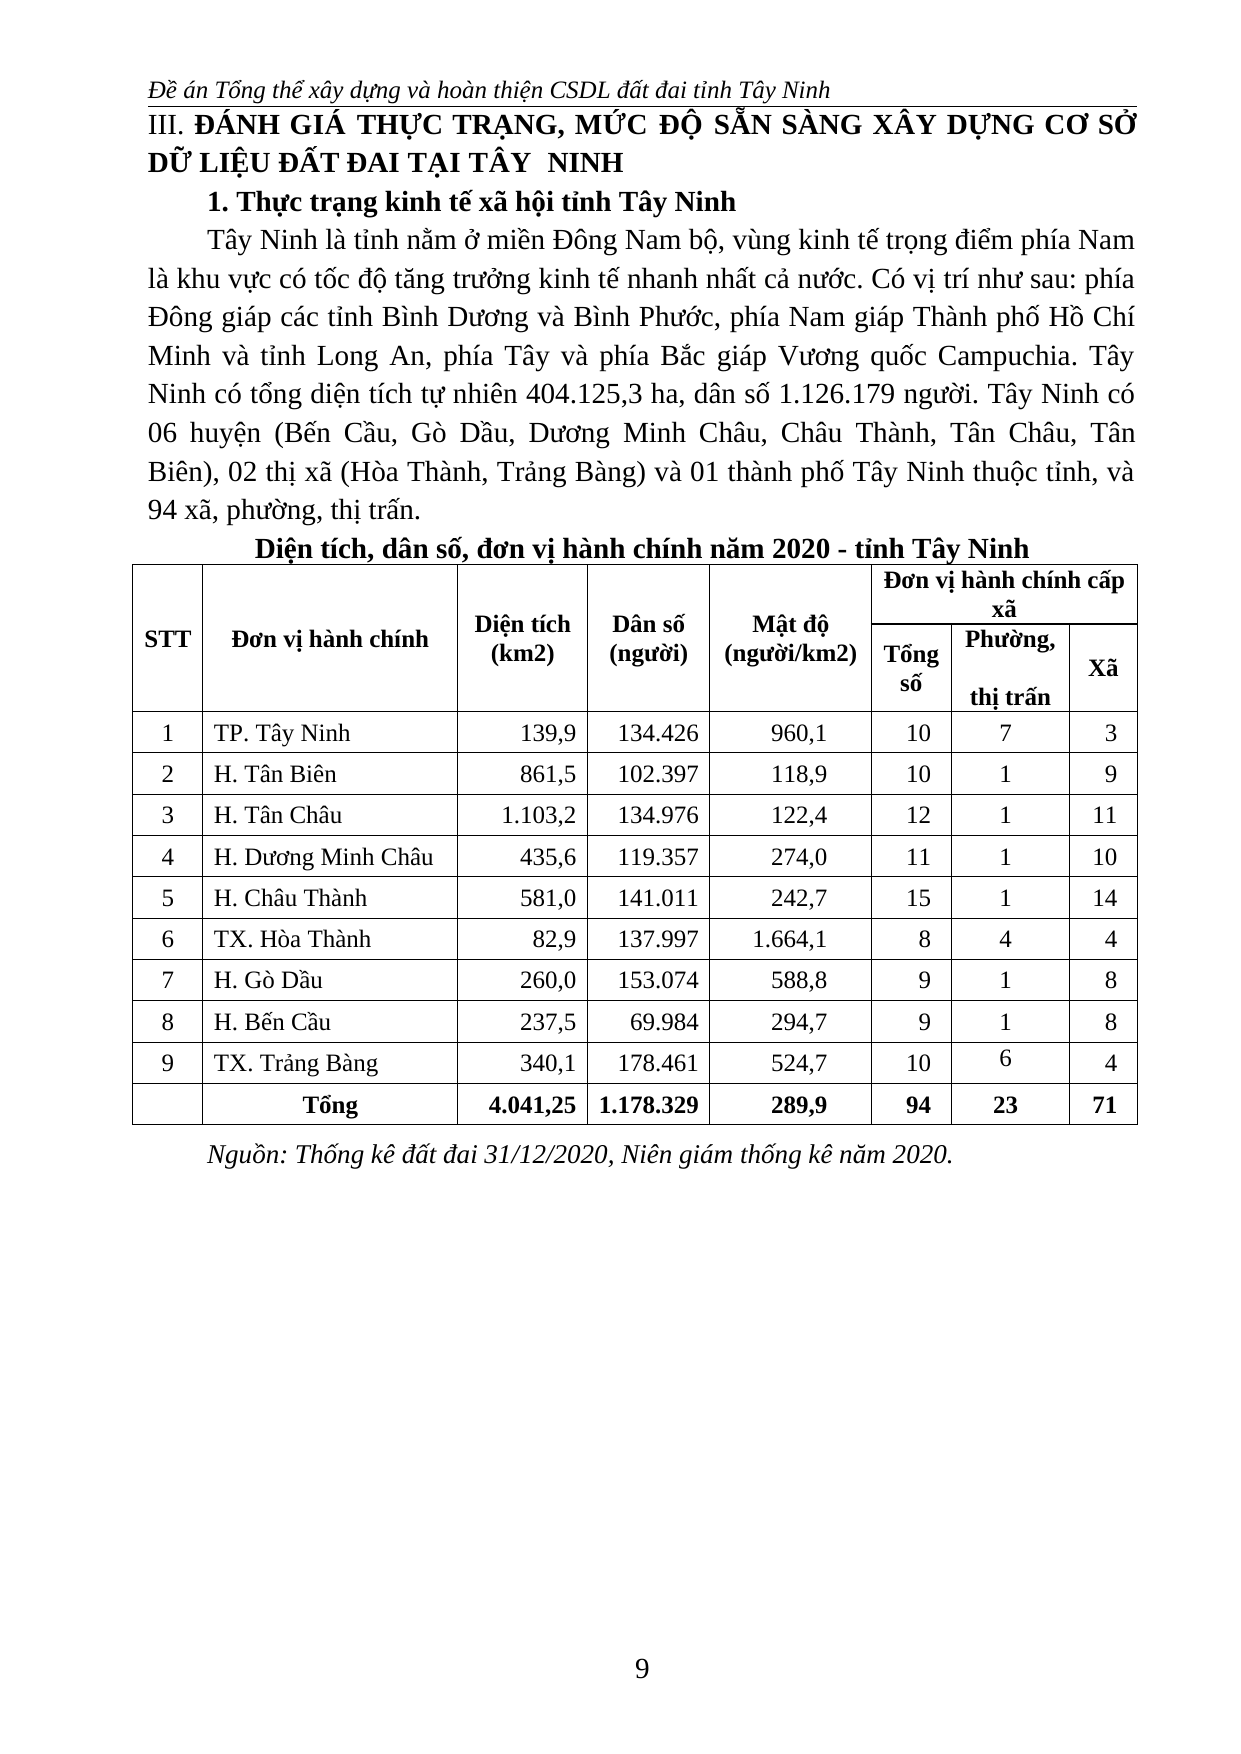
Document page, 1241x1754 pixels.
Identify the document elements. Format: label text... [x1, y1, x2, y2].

table_cell 4 [952, 919, 1069, 959]
table_cell 9 [872, 960, 951, 1000]
table_cell 14 [1070, 877, 1137, 917]
table_cell 242,7 [710, 877, 871, 917]
table_header Mật độ (người/km2) [710, 565, 871, 711]
table_cell TX. Hòa Thành [203, 919, 457, 959]
table_cell 1 [952, 795, 1069, 835]
table_cell 69.984 [588, 1001, 709, 1042]
table_cell 274,0 [710, 836, 871, 876]
table_cell 153.074 [588, 960, 709, 1000]
table_cell 178.461 [588, 1043, 709, 1083]
table_cell 10 [872, 712, 951, 752]
table_cell 9 [133, 1043, 202, 1083]
table_cell 7 [133, 960, 202, 1000]
table_header STT [133, 565, 202, 711]
table_cell 12 [872, 795, 951, 835]
table_header Diện tích (km2) [458, 565, 587, 711]
table_cell H. Dương Minh Châu [203, 836, 457, 876]
table_cell 71 [1070, 1084, 1137, 1124]
table_cell Phường, thị trấn [952, 625, 1069, 711]
table_cell 6 [133, 919, 202, 959]
table_cell TP. Tây Ninh [203, 712, 457, 752]
table_cell 435,6 [458, 836, 587, 876]
table_cell 1 [952, 1001, 1069, 1042]
table_cell 260,0 [458, 960, 587, 1000]
table_cell 23 [952, 1084, 1069, 1124]
table_cell 237,5 [458, 1001, 587, 1042]
table_cell 8 [1070, 960, 1137, 1000]
table_cell 3 [1070, 712, 1137, 752]
table_cell 3 [133, 795, 202, 835]
table_cell 1 [133, 712, 202, 752]
text Tây Ninh là tỉnh nằm ở miền Đông Nam bộ, vùng kinh tế trọng điểm phía Nam là khu vực có tốc độ tăng trưởng kinh tế nhanh nhất cả nước. Có vị trí như sau: phía Đông giáp các tỉnh Bình Dương và Bình Phước, phía Nam giáp Thành phố Hồ Chí Minh và tỉnh Long An, phía Tây và phía Bắc giáp Vương quốc Campuchia. Tây Ninh có tổng diện tích tự nhiên 404.125,3 ha, dân số 1.126.179 người. Tây Ninh có 06 huyện (Bến Cầu, Gò Dầu, Dương Minh Châu, Châu Thành, Tân Châu, Tân Biên), 02 thị xã (Hòa Thành, Trảng Bàng) và 01 thành phố Tây Ninh thuộc tỉnh, và 94 xã, phường, thị trấn. [148, 222, 1137, 526]
table_cell 94 [872, 1084, 951, 1124]
table_cell 1 [952, 753, 1069, 793]
table_cell 122,4 [710, 795, 871, 835]
table_cell 4 [133, 836, 202, 876]
table_cell 10 [1070, 836, 1137, 876]
table_cell 137.997 [588, 919, 709, 959]
table_cell 861,5 [458, 753, 587, 793]
table_header Đơn vị hành chính [203, 565, 457, 711]
table_cell 102.397 [588, 753, 709, 793]
table_cell 4 [1070, 919, 1137, 959]
table_cell 588,8 [710, 960, 871, 1000]
table_cell 1 [952, 877, 1069, 917]
table_cell 9 [872, 1001, 951, 1042]
table_cell 8 [1070, 1001, 1137, 1042]
table_cell 960,1 [710, 712, 871, 752]
table_cell 1.664,1 [710, 919, 871, 959]
table_cell 10 [872, 1043, 951, 1083]
table_cell 581,0 [458, 877, 587, 917]
table_cell 8 [133, 1001, 202, 1042]
table_cell 9 [1070, 753, 1137, 793]
table_cell 1 [952, 960, 1069, 1000]
table_cell 7 [952, 712, 1069, 752]
table_cell 2 [133, 753, 202, 793]
table_cell 6 [952, 1043, 1069, 1083]
table_cell H. Gò Dầu [203, 960, 457, 1000]
table_cell 10 [872, 753, 951, 793]
text Diện tích, dân số, đơn vị hành chính năm 2020 - tỉnh Tây Ninh [148, 531, 1137, 564]
table_cell 294,7 [710, 1001, 871, 1042]
table_cell 1.103,2 [458, 795, 587, 835]
table_cell 1.178.329 [588, 1084, 709, 1124]
table_cell H. Tân Biên [203, 753, 457, 793]
table_cell Tổng [203, 1084, 457, 1124]
table_cell 340,1 [458, 1043, 587, 1083]
table_cell TX. Trảng Bàng [203, 1043, 457, 1083]
table_cell 11 [1070, 795, 1137, 835]
table_cell 11 [872, 836, 951, 876]
table_cell H. Bến Cầu [203, 1001, 457, 1042]
table_cell 524,7 [710, 1043, 871, 1083]
table_cell H. Tân Châu [203, 795, 457, 835]
table_cell 5 [133, 877, 202, 917]
table_header Đơn vị hành chính cấp xã [872, 565, 1137, 623]
table_cell 119.357 [588, 836, 709, 876]
subtitle III. ĐÁNH GIÁ THỰC TRẠNG, MỨC ĐỘ SẴN SÀNG XÂY DỰNG CƠ SỞ DỮ LIỆU ĐẤT ĐAI TẠI TÂY NINH [148, 107, 1137, 179]
subtitle 1. Thực trạng kinh tế xã hội tỉnh Tây Ninh [148, 184, 1137, 217]
table_cell 141.011 [588, 877, 709, 917]
table_cell H. Châu Thành [203, 877, 457, 917]
table_cell 8 [872, 919, 951, 959]
text Nguồn: Thống kê đất đai 31/12/2020, Niên giám thống kê năm 2020. [148, 1138, 1137, 1169]
table_header Dân số (người) [588, 565, 709, 711]
table_cell 289,9 [710, 1084, 871, 1124]
table_cell 4.041,25 [458, 1084, 587, 1124]
table_cell 118,9 [710, 753, 871, 793]
table_cell 134.976 [588, 795, 709, 835]
table_cell 82,9 [458, 919, 587, 959]
table_cell 4 [1070, 1043, 1137, 1083]
table_cell 1 [952, 836, 1069, 876]
table_cell [133, 1084, 202, 1124]
table_cell Tổng số [872, 625, 951, 711]
table_cell 15 [872, 877, 951, 917]
table_cell 134.426 [588, 712, 709, 752]
table_cell Xã [1070, 625, 1137, 711]
table_cell 139,9 [458, 712, 587, 752]
